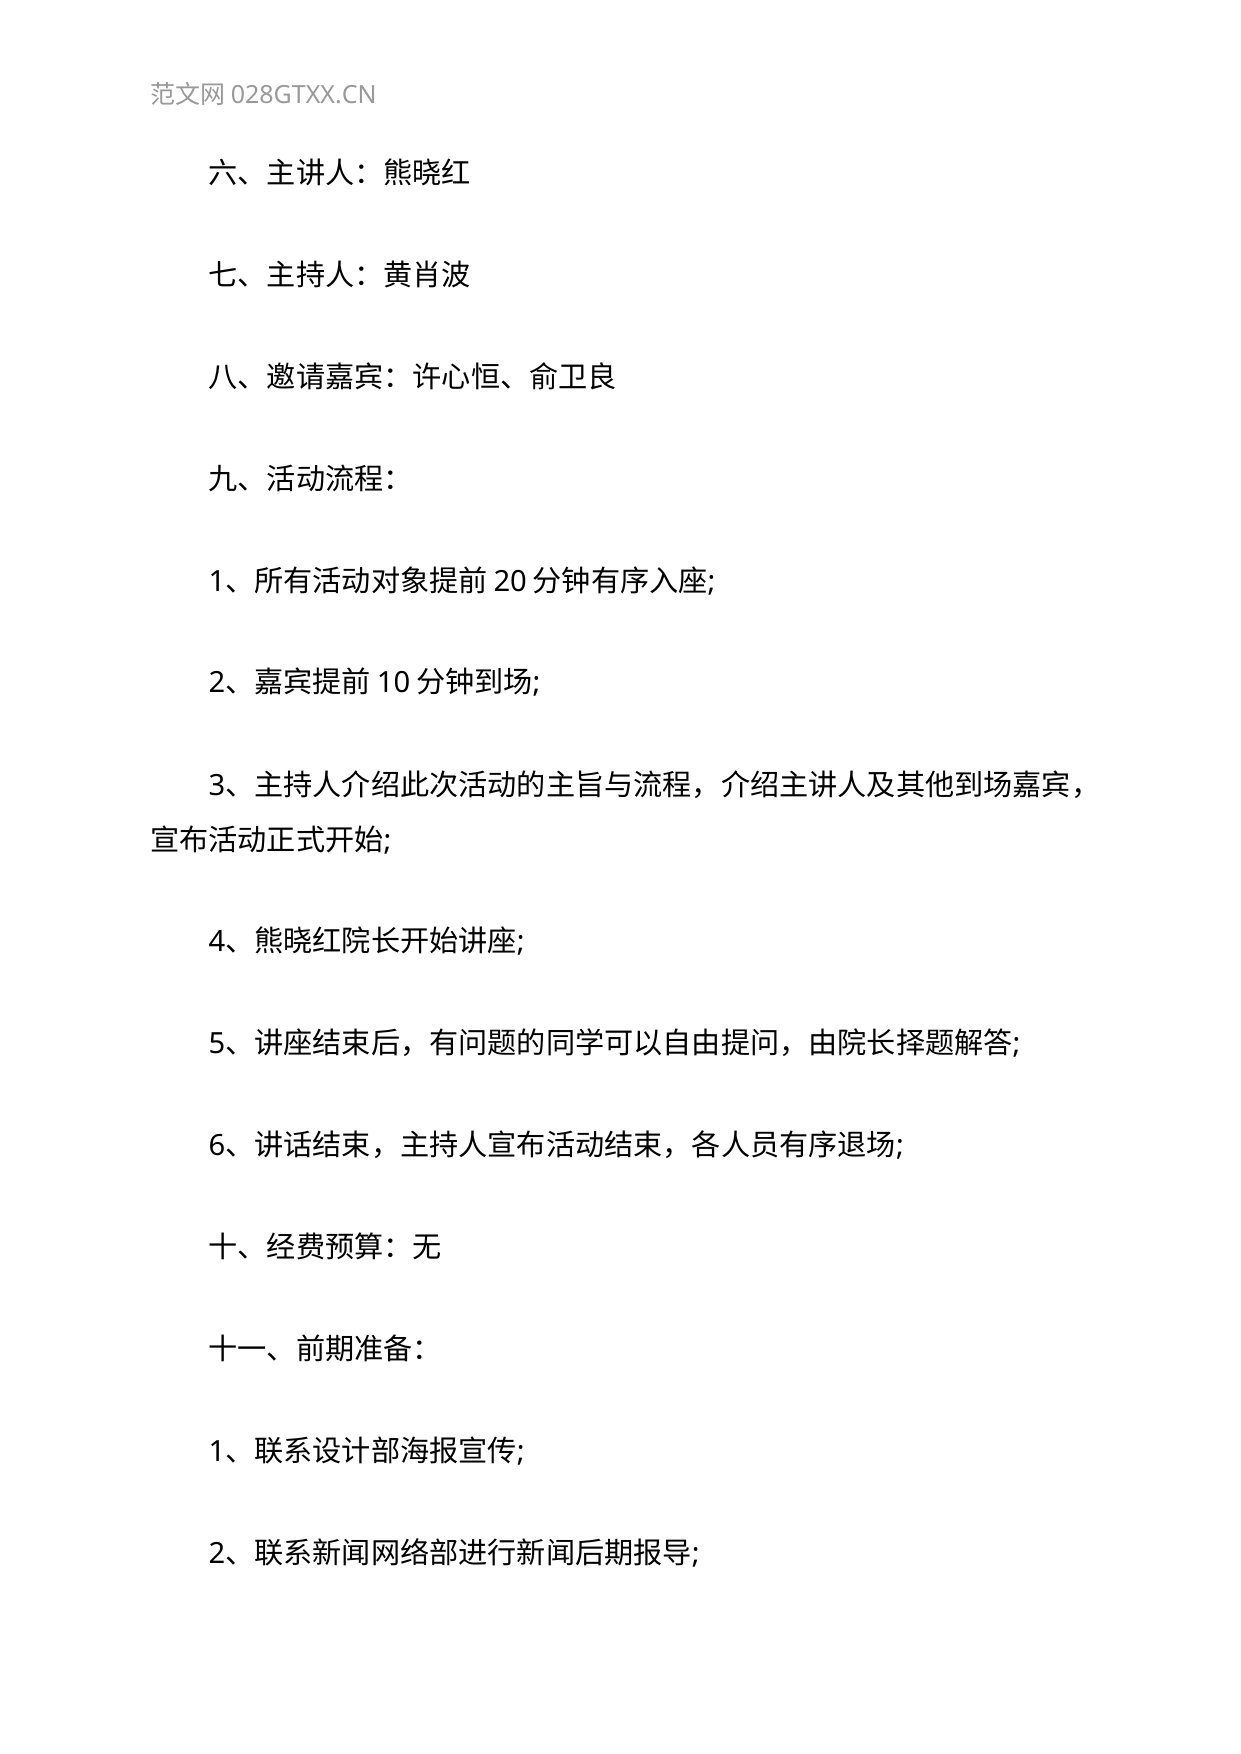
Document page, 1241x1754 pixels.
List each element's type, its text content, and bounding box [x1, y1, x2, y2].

text 1、联系设计部海报宣传; [150, 1427, 1090, 1470]
text 八、邀请嘉宾：许心恒、俞卫良 [150, 353, 1090, 396]
text 十、经费预算：无 [150, 1224, 1090, 1266]
text 6、讲话结束，主持人宣布活动结束，各人员有序退场; [150, 1122, 1090, 1164]
text 九、活动流程： [150, 455, 1090, 498]
text 3、主持人介绍此次活动的主旨与流程，介绍主讲人及其他到场嘉宾，宣布活动正式开始; [150, 761, 1090, 858]
text 2、嘉宾提前10分钟到场; [150, 659, 1090, 701]
text 1、所有活动对象提前20分钟有序入座; [150, 557, 1090, 599]
text 2、联系新闻网络部进行新闻后期报导; [150, 1529, 1090, 1572]
text 4、熊晓红院长开始讲座; [150, 918, 1090, 960]
text 七、主持人：黄肖波 [150, 252, 1090, 294]
text 六、主讲人：熊晓红 [150, 150, 1090, 192]
text 十一、前期准备： [150, 1326, 1090, 1368]
text 5、讲座结束后，有问题的同学可以自由提问，由院长择题解答; [150, 1020, 1090, 1062]
